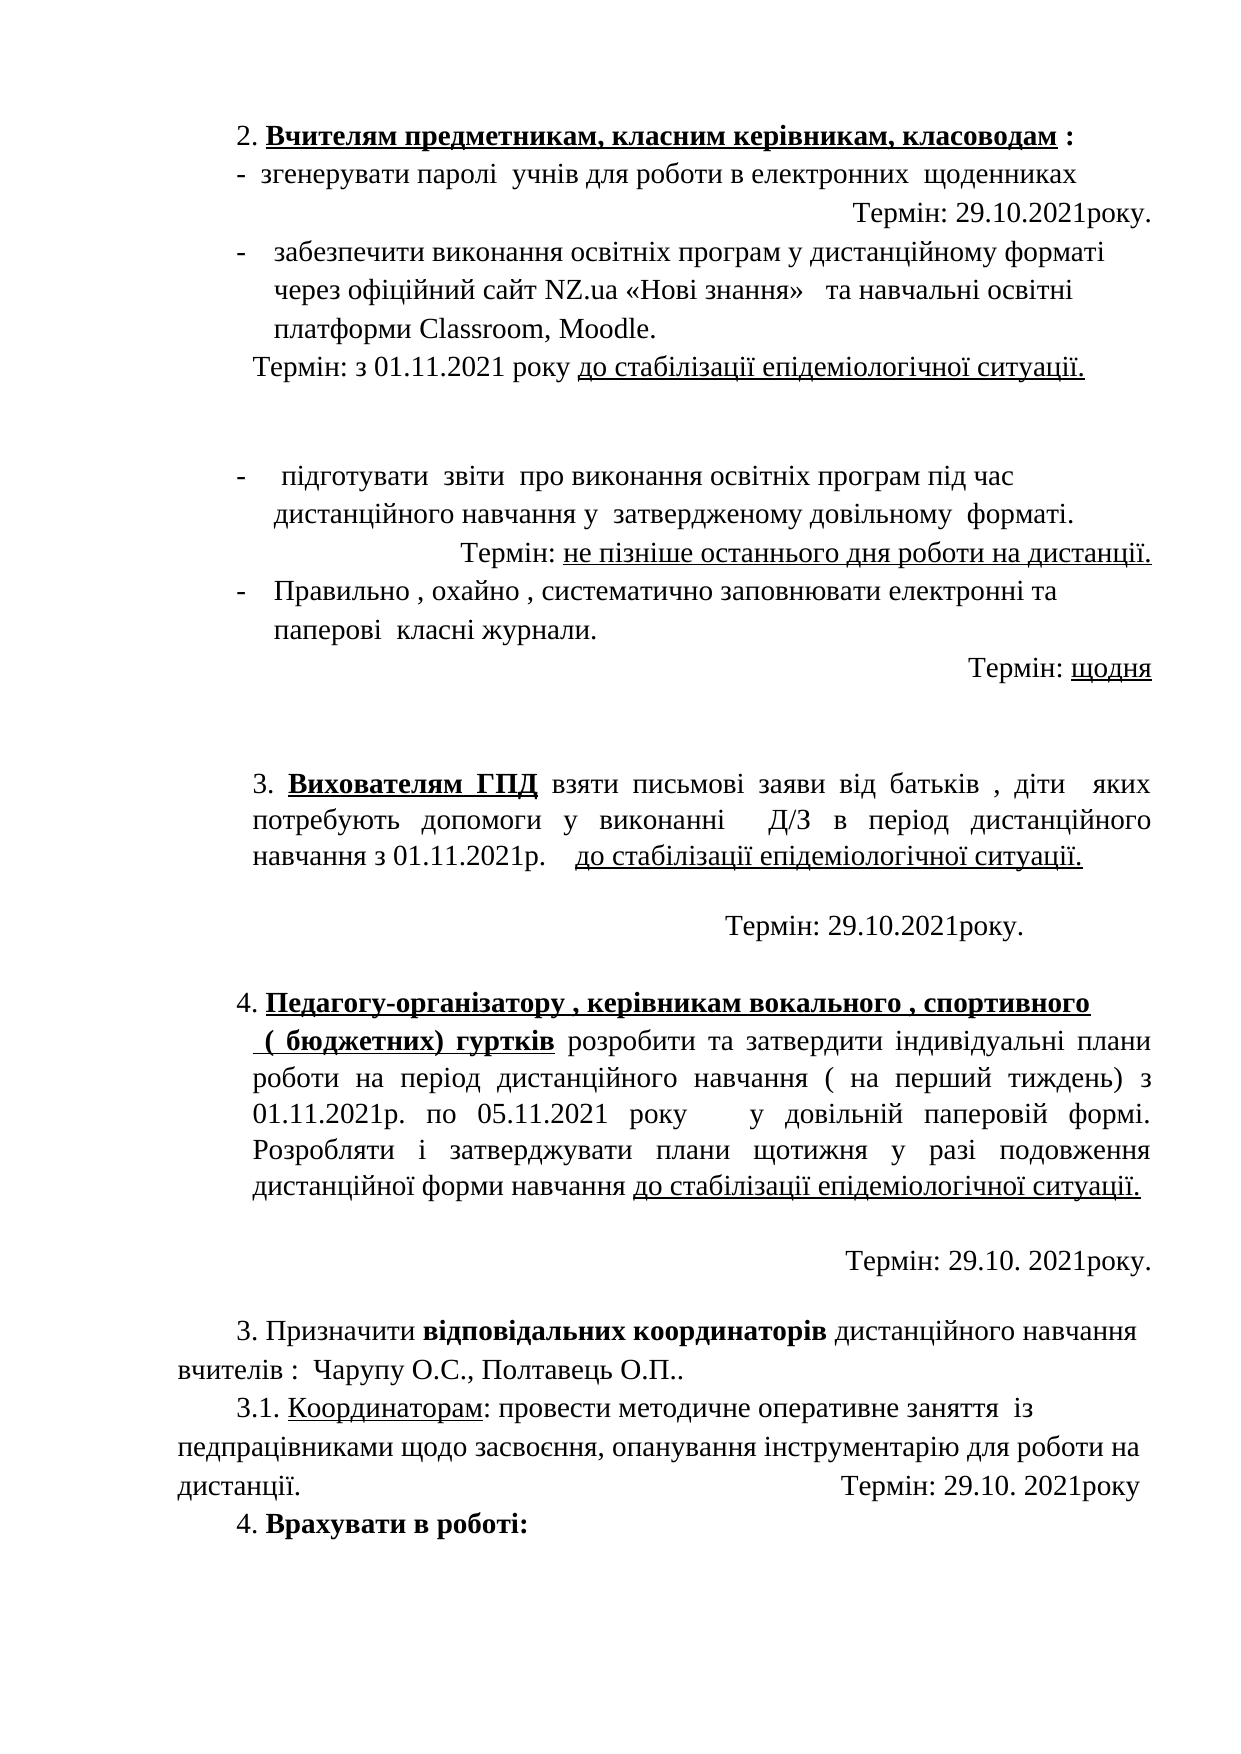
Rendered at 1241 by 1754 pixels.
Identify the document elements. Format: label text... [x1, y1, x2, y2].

list Правильно , охайно , систематично заповнювати електронні та паперові класні журнали. [236, 573, 1152, 645]
list ( бюджетних) гуртків розробити та затвердити індивідуальні плани роботи на період дистанційного навчання ( на перший тиждень) з 01.11.2021р. по 05.11.2021 року у довільній паперовій формі. Розробляти і затверджувати плани щотижня у разі подовження дистанційної форми навчання до стабілізації епідеміологічної ситуації. [252, 1023, 1152, 1202]
text Термін: щодня [177, 650, 1152, 684]
text Термін: не пізніше останнього дня роботи на дистанції. [177, 535, 1152, 568]
text 3.1. Координаторам: провести методичне оперативне заняття із педпрацівниками щодо засвоєння, опанування інструментарію для роботи на дистанції. Термін: 29.10. 2021року [177, 1391, 1152, 1501]
list 3. Вихователям ГПД взяти письмові заяви від батьків , діти яких потребують допомоги у виконанні Д/З в період дистанційного навчання з 01.11.2021р. до стабілізації епідеміологічної ситуації. [252, 766, 1152, 872]
text Термін: 29.10. 2021року. [177, 1243, 1152, 1276]
text 4. Педагогу-організатору , керівникам вокального , спортивного [177, 985, 1152, 1018]
text Термін: 29.10.2021року. [177, 195, 1152, 229]
text - згенерувати паролі учнів для роботи в електронних щоденниках [177, 157, 1152, 190]
list забезпечити виконання освітніх програм у дистанційному форматі через офіційний сайт NZ.ua «Нові знання» та навчальні освітні платформи Classroom, Moodle. [236, 234, 1152, 344]
list Термін: з 01.11.2021 року до стабілізації епідеміологічної ситуації. [252, 349, 1152, 383]
text Термін: 29.10.2021року. [177, 908, 1152, 941]
text 4. Врахувати в роботі: [177, 1506, 1152, 1540]
list підготувати звіти про виконання освітніх програм під час дистанційного навчання у затвердженому довільному форматі. [236, 458, 1152, 530]
text 2. Вчителям предметникам, класним керівникам, класоводам : [177, 118, 1152, 152]
text 3. Призначити відповідальних координаторів дистанційного навчання вчителів : Чарупу О.С., Полтавець О.П.. [177, 1313, 1152, 1386]
